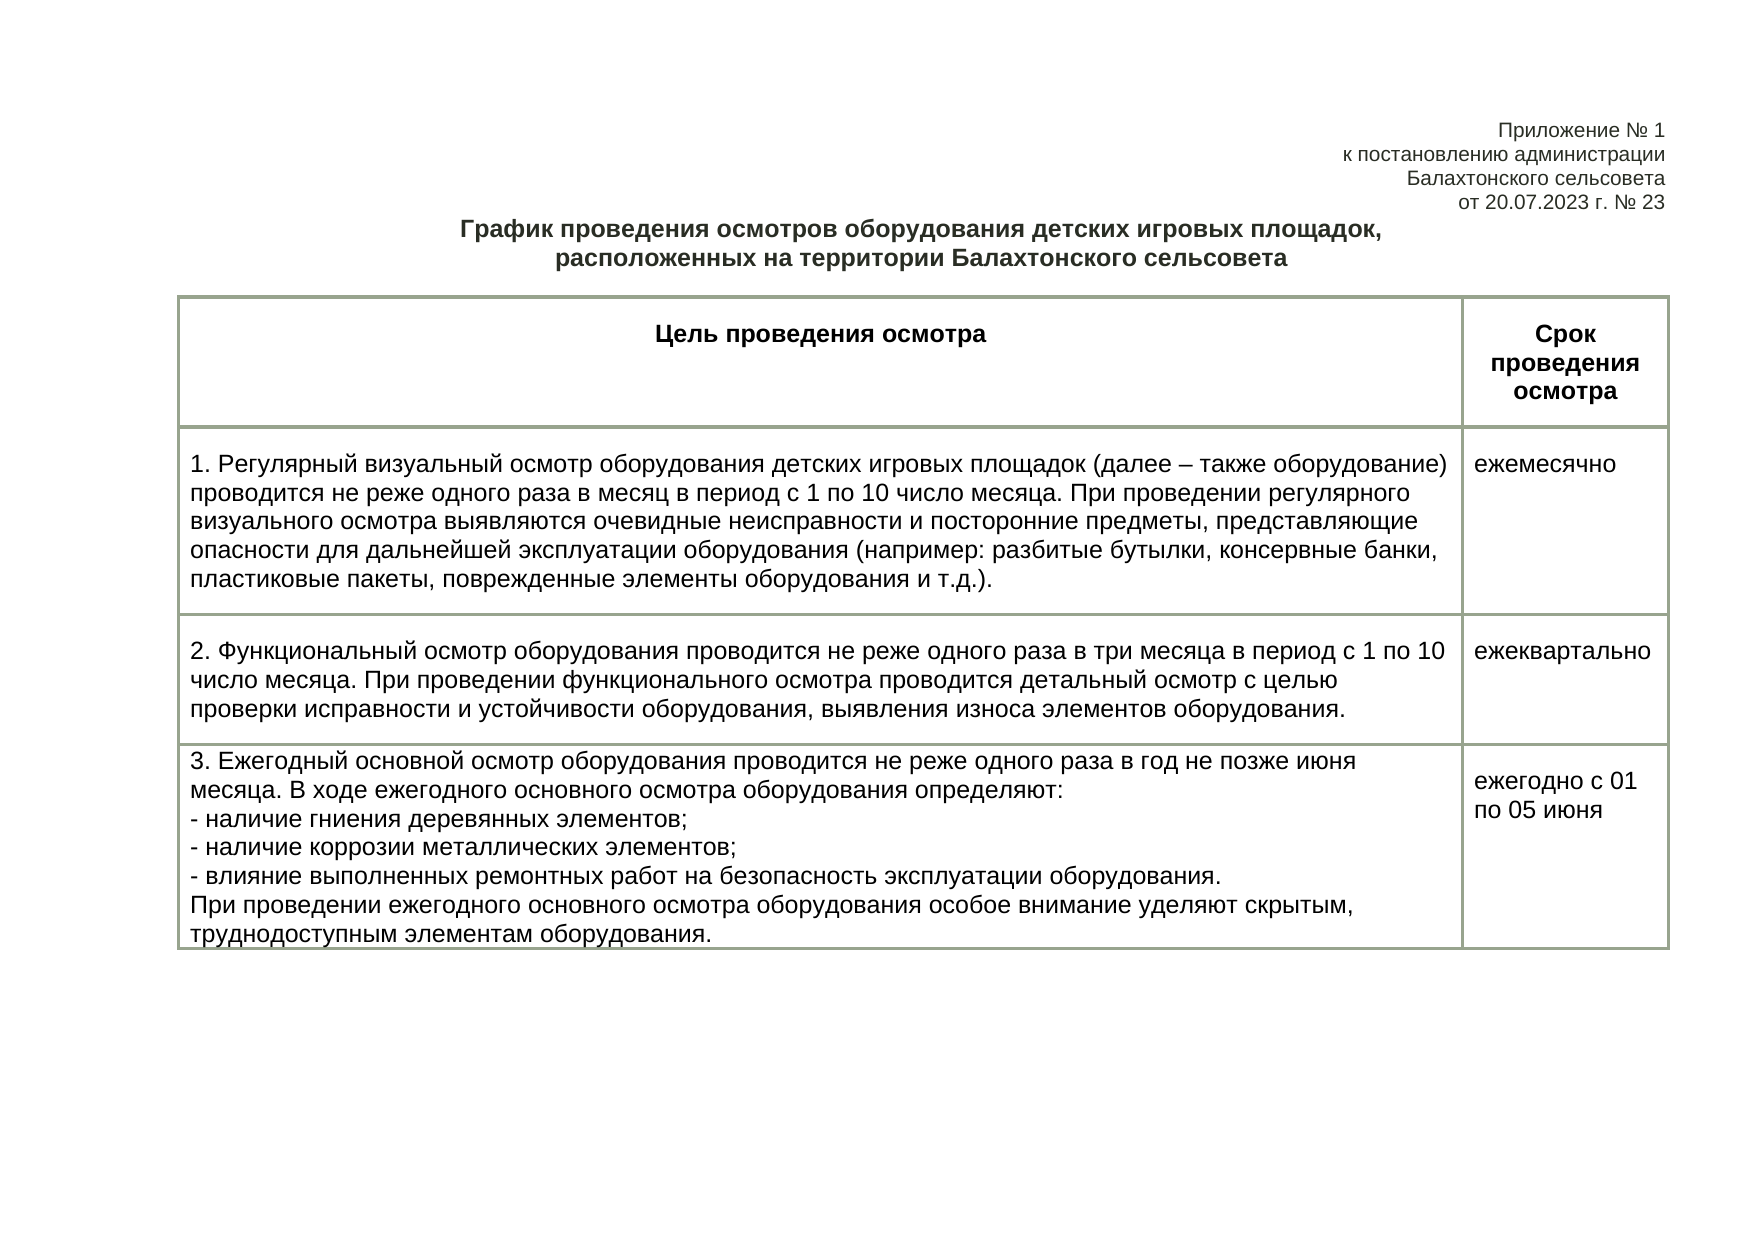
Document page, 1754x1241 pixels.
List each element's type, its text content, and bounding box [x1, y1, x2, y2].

table_header Цель проведения осмотра [180, 299, 1461, 425]
table_cell ежегодно с 01 по 05 июня [1464, 746, 1667, 947]
text График проведения осмотров оборудования детских игровых площадок, [177, 214, 1665, 243]
text от 20.07.2023 г. № 23 [177, 190, 1665, 214]
text Балахтонского сельсовета [177, 166, 1665, 190]
text Приложение № 1 [177, 118, 1665, 142]
table_cell ежеквартально [1464, 616, 1667, 743]
table_header Срок проведения осмотра [1464, 299, 1667, 425]
text расположенных на территории Балахтонского сельсовета [177, 243, 1665, 271]
text к постановлению администрации [177, 142, 1665, 166]
table_cell 1. Регулярный визуальный осмотр оборудования детских игровых площадок (далее – также оборудование) проводится не реже одного раза в месяц в период с 1 по 10 число месяца. При проведении регулярного визуального осмотра выявляются очевидные неисправности и посторонние предметы, представляющие опасности для дальнейшей эксплуатации оборудования (например: разбитые бутылки, консервные банки, пластиковые пакеты, поврежденные элементы оборудования и т.д.). [180, 429, 1461, 613]
table_cell 2. Функциональный осмотр оборудования проводится не реже одного раза в три месяца в период с 1 по 10 число месяца. При проведении функционального осмотра проводится детальный осмотр с целью проверки исправности и устойчивости оборудования, выявления износа элементов оборудования. [180, 616, 1461, 743]
table_cell ежемесячно [1464, 429, 1667, 613]
table_cell 3. Ежегодный основной осмотр оборудования проводится не реже одного раза в год не позже июня месяца. В ходе ежегодного основного осмотра оборудования определяют: - наличие гниения деревянных элементов; - наличие коррозии металлических элементов; - влияние выполненных ремонтных работ на безопасность эксплуатации оборудования. При проведении ежегодного основного осмотра оборудования особое внимание уделяют скрытым, труднодоступным элементам оборудования. [180, 746, 1461, 947]
